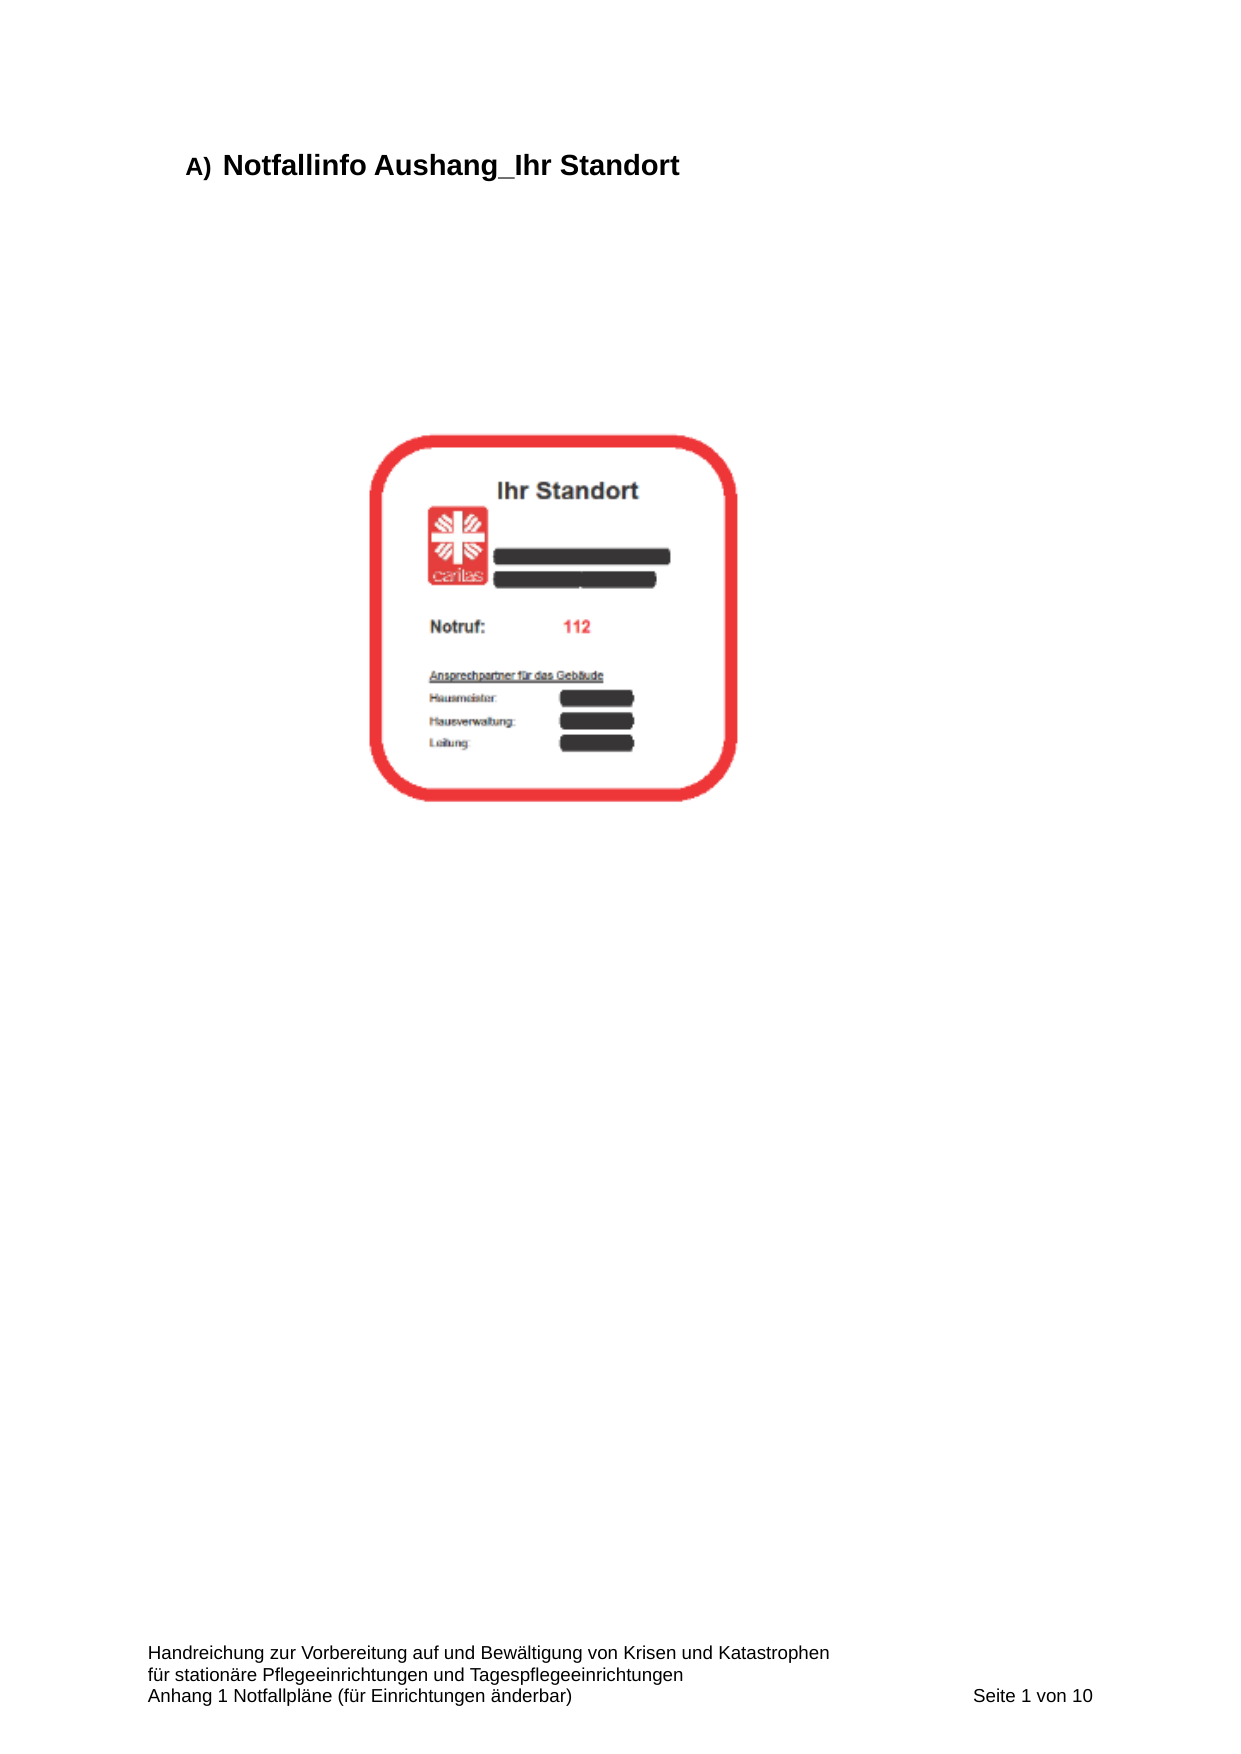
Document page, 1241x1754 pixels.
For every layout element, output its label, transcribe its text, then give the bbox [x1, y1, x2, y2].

list Notfallinfo Aushang_Ihr Standort [185, 148, 1092, 181]
